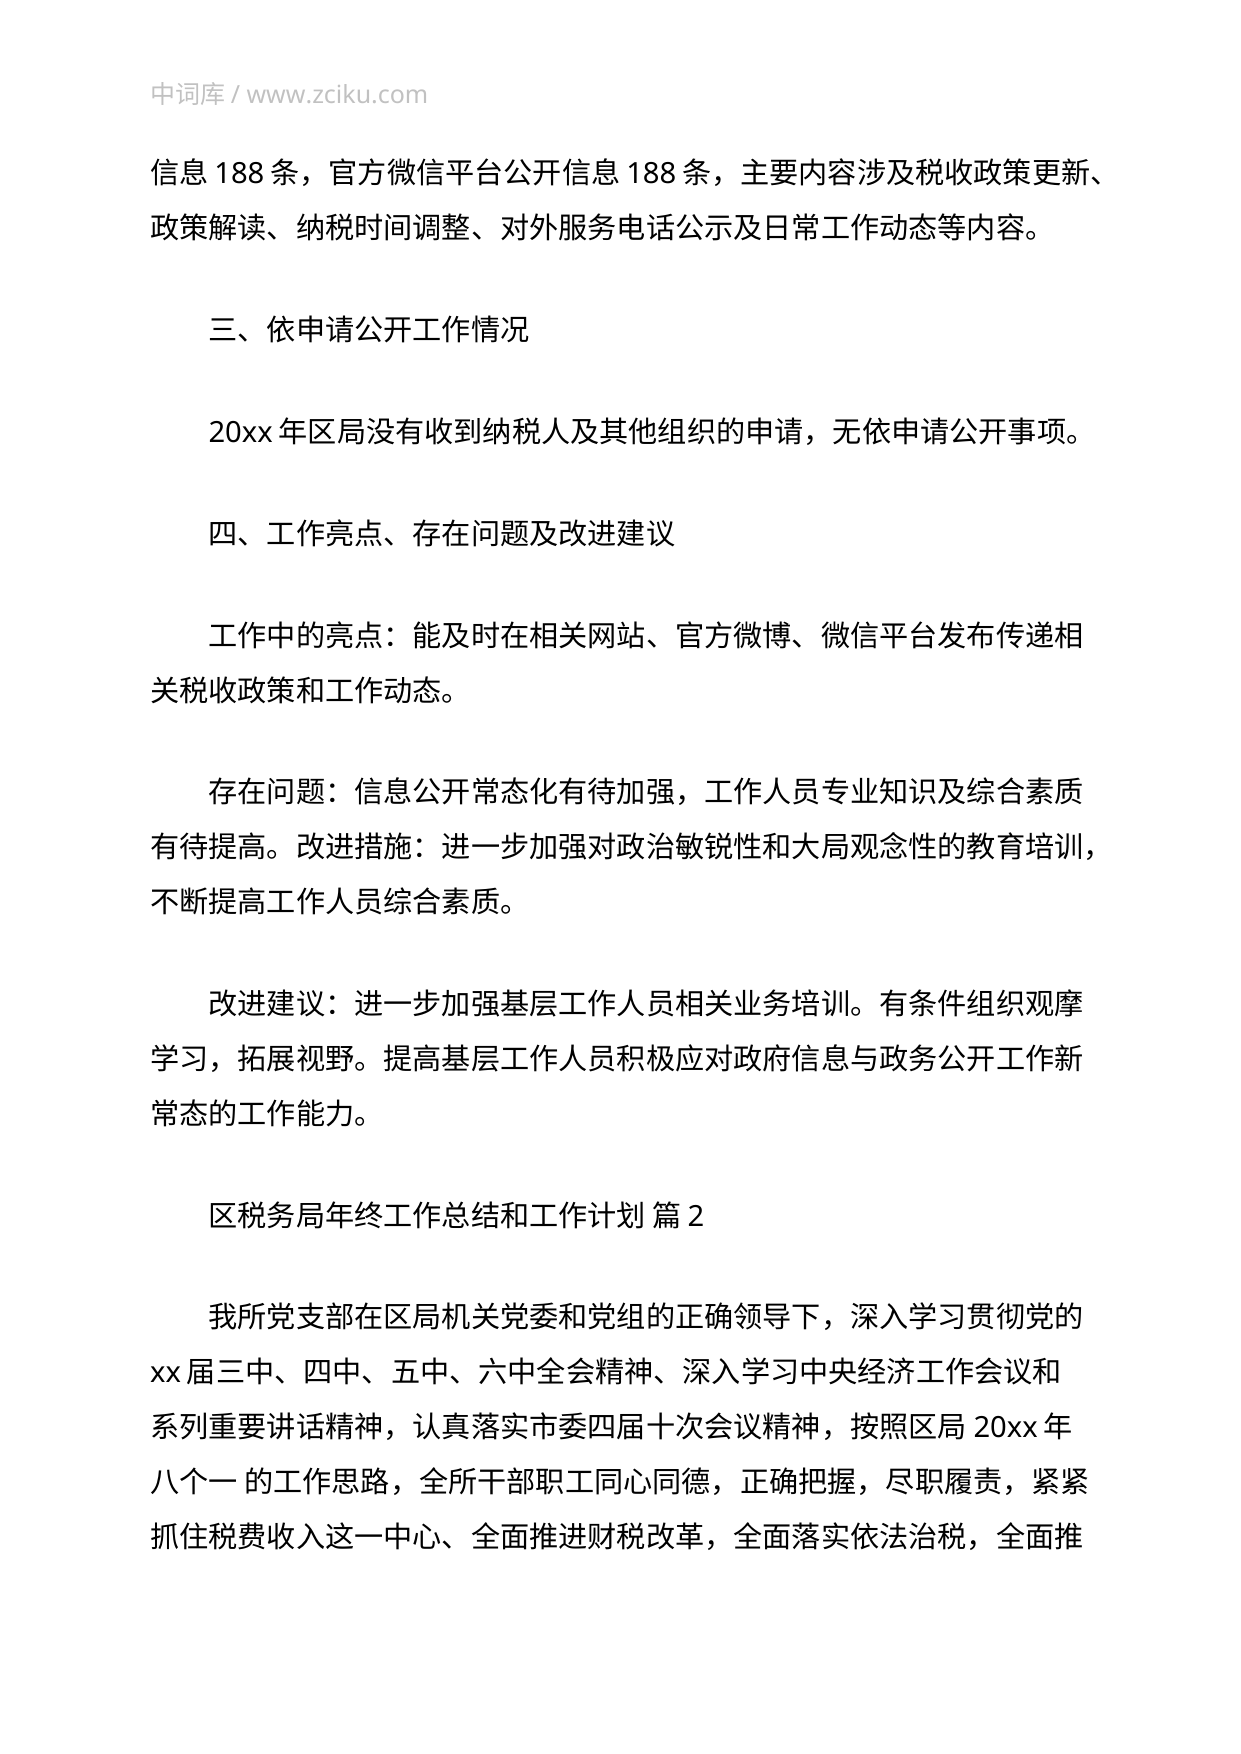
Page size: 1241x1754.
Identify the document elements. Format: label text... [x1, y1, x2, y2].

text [150, 1294, 1090, 1556]
text 改进建议：进一步加强基层工作人员相关业务培训。有条件组织观摩学习，拓展视野。提高基层工作人员积极应对政府信息与政务公开工作新常态的工作能力。 [150, 981, 1090, 1133]
text 区税务局年终工作总结和工作计划 篇2 [150, 1192, 1090, 1234]
text 工作中的亮点：能及时在相关网站、官方微博、微信平台发布传递相关税收政策和工作动态。 [150, 612, 1090, 709]
text 四、工作亮点、存在问题及改进建议 [150, 511, 1090, 553]
text 20xx年区局没有收到纳税人及其他组织的申请，无依申请公开事项。 [150, 408, 1090, 451]
text 存在问题：信息公开常态化有待加强，工作人员专业知识及综合素质有待提高。改进措施：进一步加强对政治敏锐性和大局观念性的教育培训，不断提高工作人员综合素质。 [150, 769, 1090, 921]
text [150, 150, 1090, 247]
text 三、依申请公开工作情况 [150, 307, 1090, 349]
